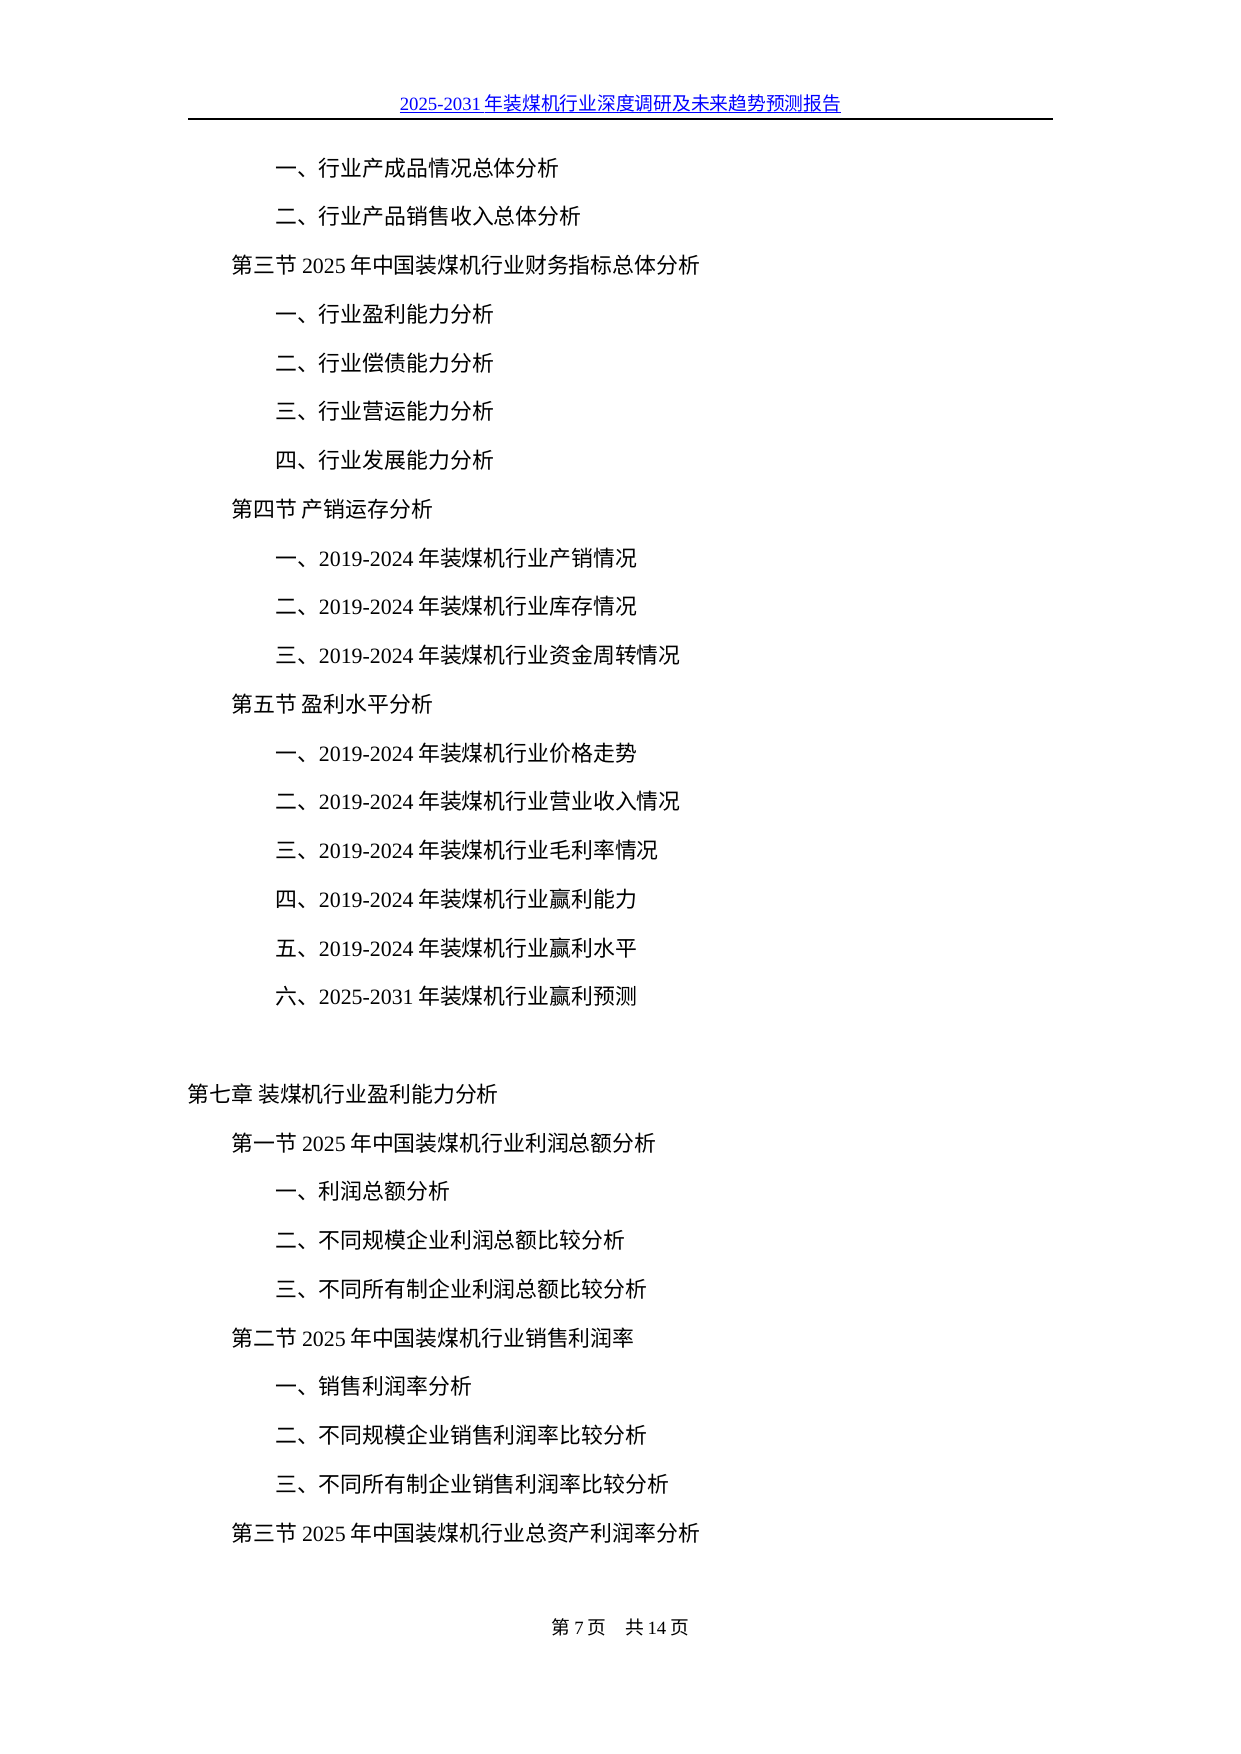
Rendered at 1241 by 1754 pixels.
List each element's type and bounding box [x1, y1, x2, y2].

text [187, 150, 1053, 1548]
